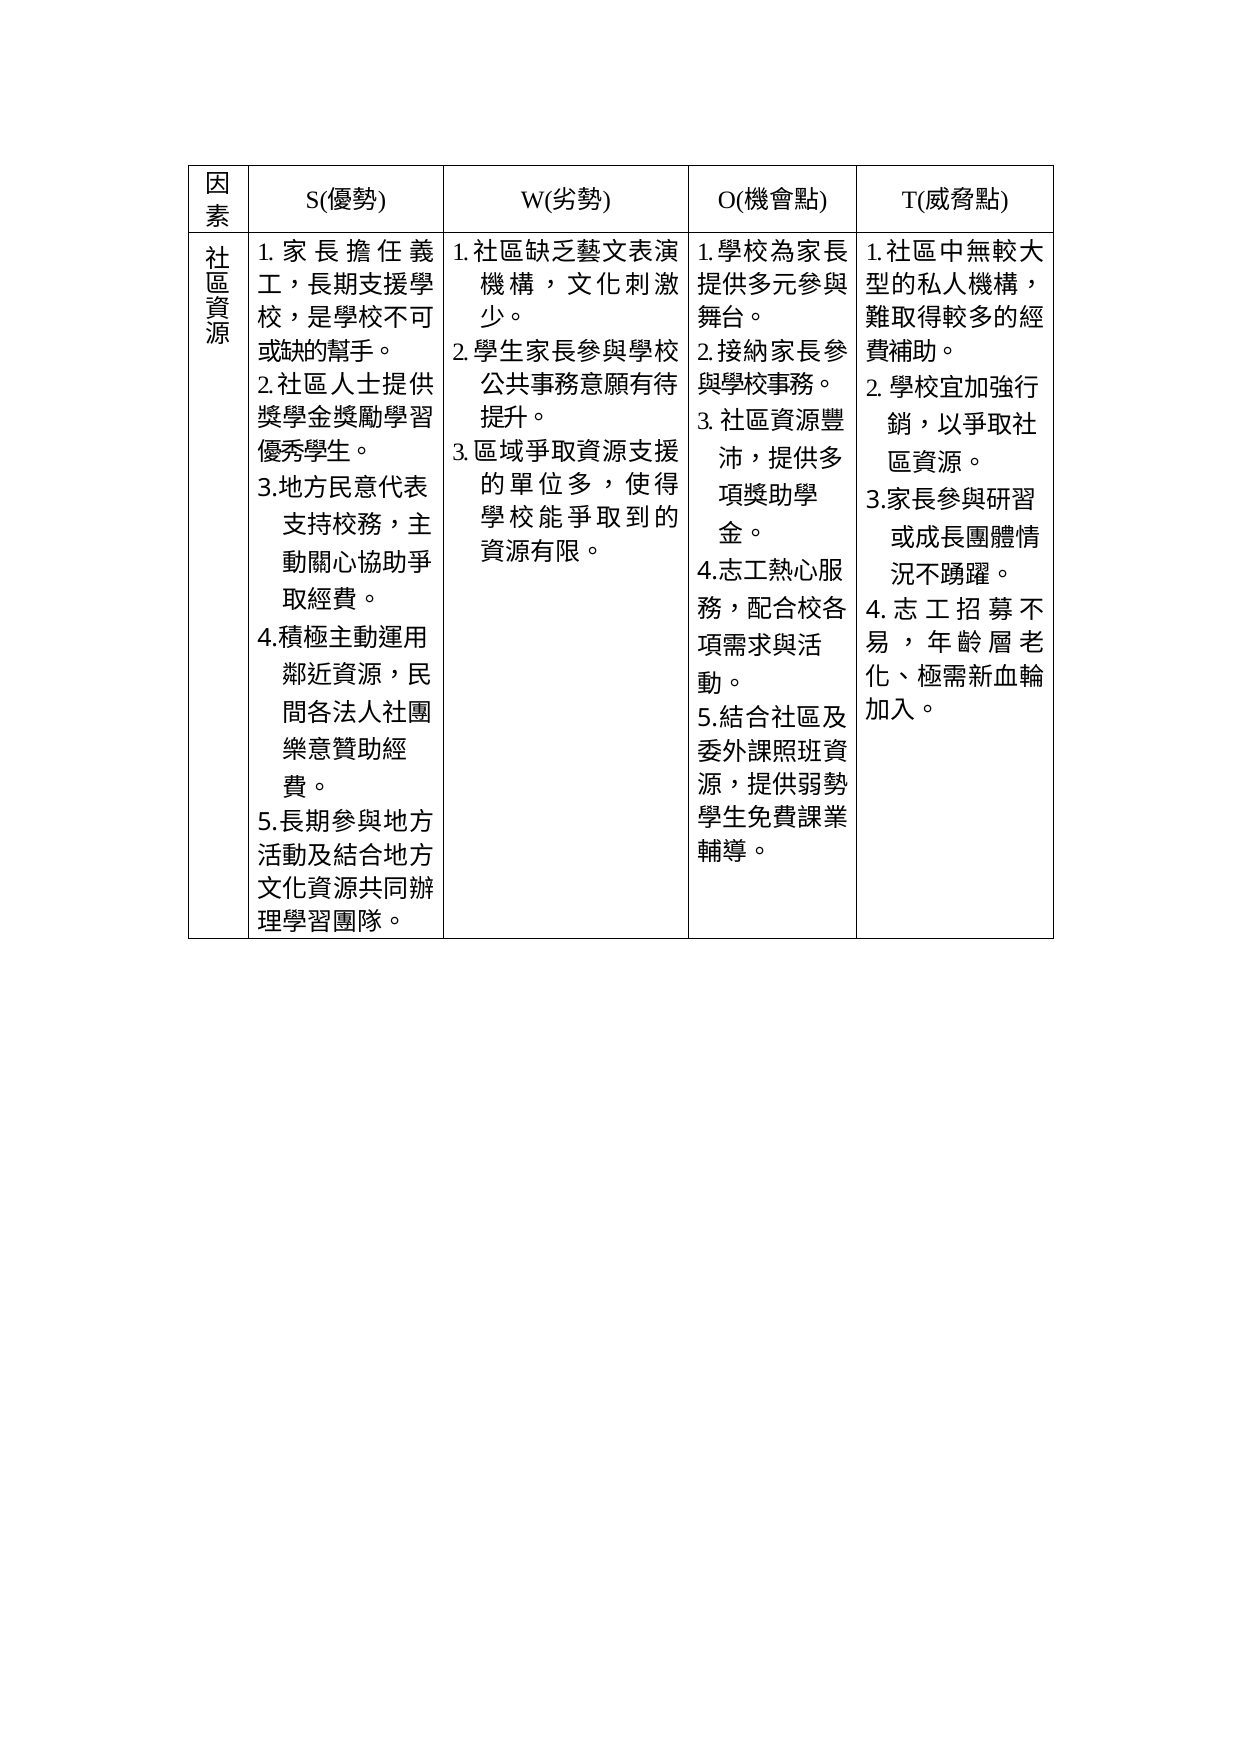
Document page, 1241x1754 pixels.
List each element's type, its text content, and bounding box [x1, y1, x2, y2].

table_header S(優勢) [249, 166, 443, 232]
table_cell 1.學校為家長提供多元參與舞台。 2.接納家長參與學校事務。 3. 社區資源豐沛，提供多項獎助學金。 4.志工熱心服務，配合校各項需求與活動。 5.結合社區及委外課照班資源，提供弱勢學生免費課業輔導。 [689, 233, 856, 937]
table_cell 社區資源 [189, 233, 248, 937]
table_cell 1.家長擔任義工，長期支援學校，是學校不可或缺的幫手。 2.社區人士提供獎學金獎勵學習優秀學生。 3.地方民意代表支持校務，主動關心協助爭取經費。 4.積極主動運用鄰近資源，民間各法人社團樂意贊助經費。 5.長期參與地方活動及結合地方文化資源共同辦理學習團隊。 [249, 233, 443, 937]
table_header T(威脅點) [857, 166, 1053, 232]
table_cell 社區缺乏藝文表演機構，文化刺激少。 學生家長參與學校公共事務意願有待提升。 區域爭取資源支援的單位多，使得學校能爭取到的資源有限。 [444, 233, 688, 937]
table_cell 1.社區中無較大型的私人機構，難取得較多的經費補助。 2. 學校宜加強行銷，以爭取社區資源。 3.家長參與研習或成長團體情況不踴躍。 4.志工招募不易，年齡層老化、極需新血輪加入。 [857, 233, 1053, 937]
table_header O(機會點) [689, 166, 856, 232]
table_header 因素 [189, 166, 248, 232]
table_header W(劣勢) [444, 166, 688, 232]
